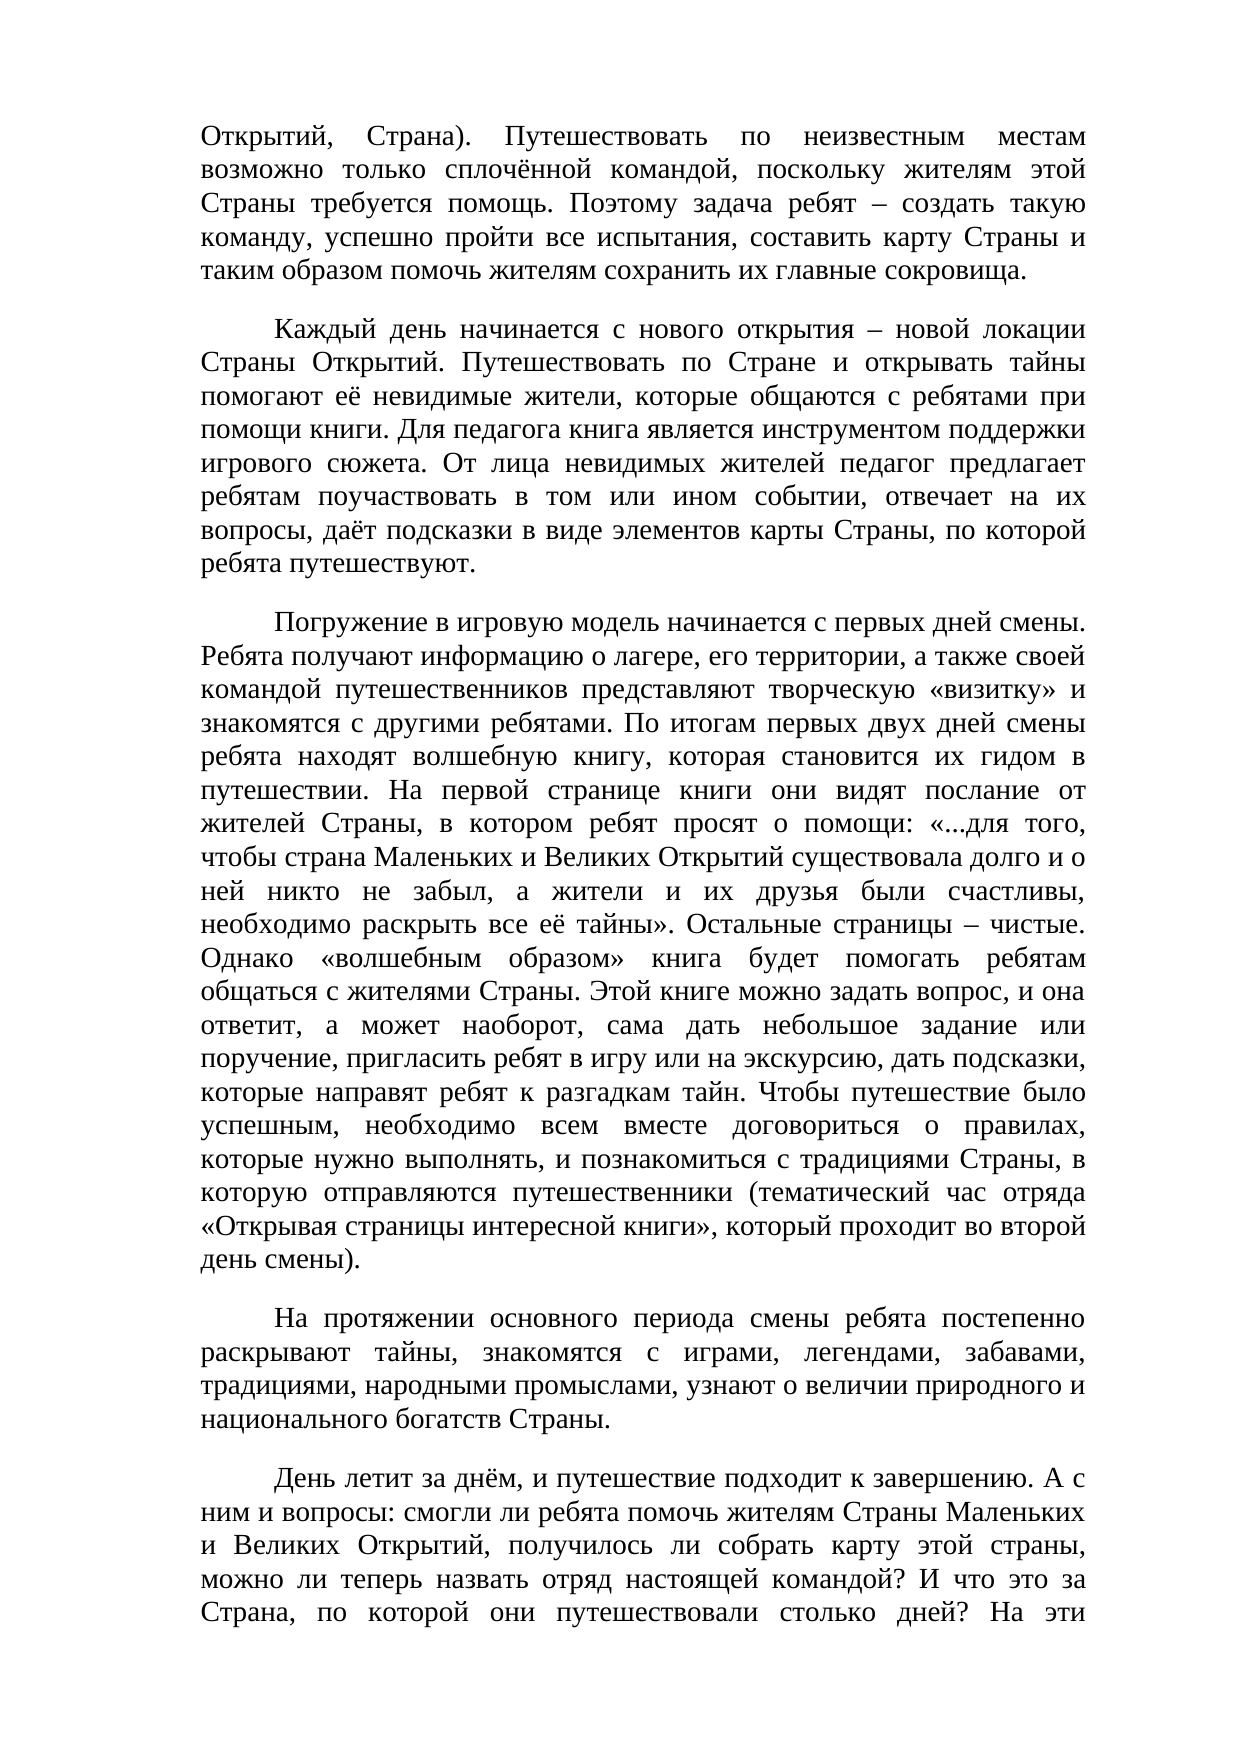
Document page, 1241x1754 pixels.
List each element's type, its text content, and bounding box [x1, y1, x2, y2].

text На протяжении основного периода смены ребята постепенно раскрывают тайны, знакомятся с играми, легендами, забавами, традициями, народными промыслами, узнают о величии природного и национального богатств Страны. [200, 1300, 1086, 1434]
text Каждый день начинается с нового открытия – новой локации Страны Открытий. Путешествовать по Стране и открывать тайны помогают её невидимые жители, которые общаются с ребятами при помощи книги. Для педагога книга является инструментом поддержки игрового сюжета. От лица невидимых жителей педагог предлагает ребятам поучаствовать в том или ином событии, отвечает на их вопросы, даёт подсказки в виде элементов карты Страны, по которой ребята путешествуют. [200, 311, 1087, 579]
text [200, 1460, 1087, 1628]
text Погружение в игровую модель начинается с первых дней смены. Ребята получают информацию о лагере, его территории, а также своей командой путешественников представляют творческую «визитку» и знакомятся с другими ребятами. По итогам первых двух дней смены ребята находят волшебную книгу, которая становится их гидом в путешествии. На первой странице книги они видят послание от жителей Страны, в котором ребят просят о помощи: «...для того, чтобы страна Маленьких и Великих Открытий существовала долго и о ней никто не забыл, а жители и их друзья были счастливы, необходимо раскрыть все её тайны». Остальные страницы – чистые. Однако «волшебным образом» книга будет помогать ребятам общаться с жителями Страны. Этой книге можно задать вопрос, и она ответит, а может наоборот, сама дать небольшое задание или поручение, пригласить ребят в игру или на экскурсию, дать подсказки, которые направят ребят к разгадкам тайн. Чтобы путешествие было успешным, необходимо всем вместе договориться о правилах, которые нужно выполнять, и познакомиться с традициями Страны, в которую отправляются путешественники (тематический час отряда «Открывая страницы интересной книги», который проходит во второй день смены). [200, 604, 1087, 1275]
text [200, 118, 1087, 286]
